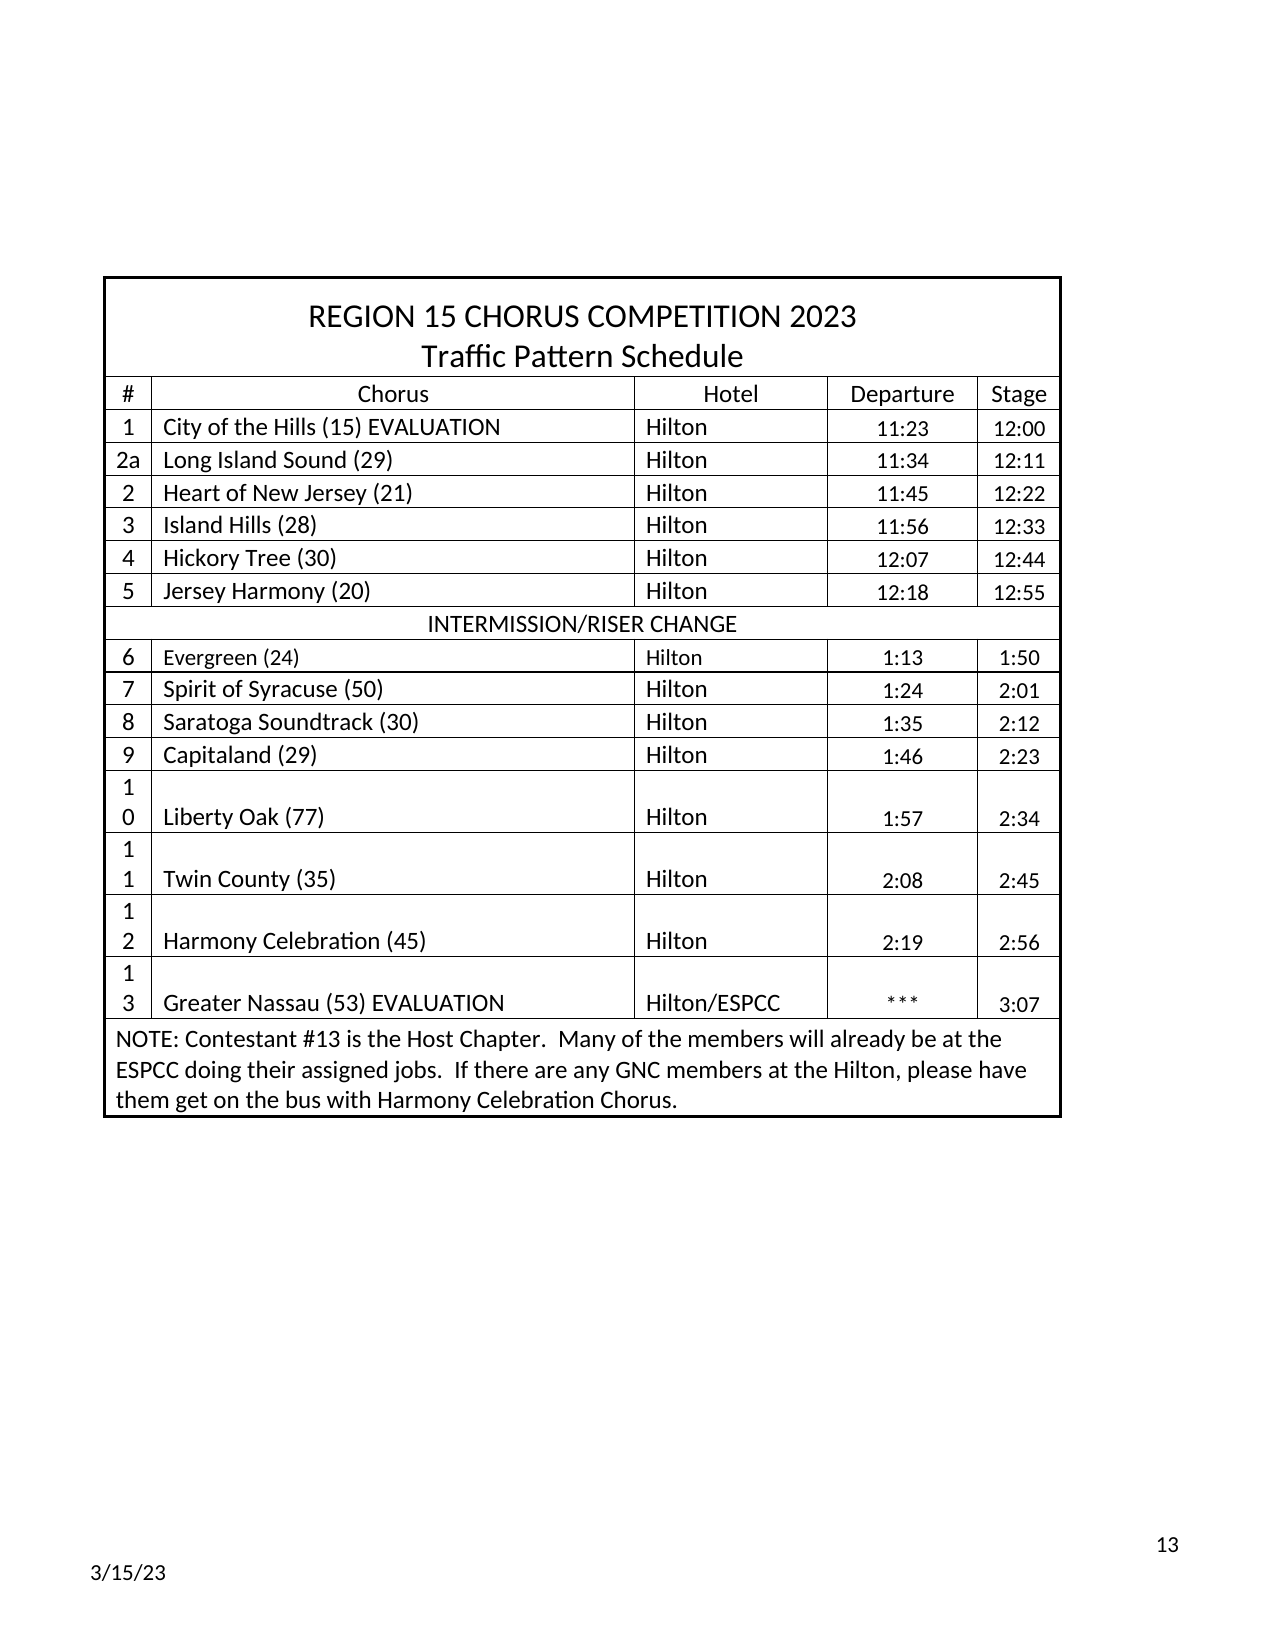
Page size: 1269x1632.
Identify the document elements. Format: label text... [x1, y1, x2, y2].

table_cell 12:00 [978, 410, 1059, 442]
table_cell Hilton [635, 738, 827, 770]
table_cell Long Island Sound (29) [152, 443, 634, 474]
table_cell Greater Nassau (53) EVALUATION [152, 957, 634, 1018]
table_cell 12:55 [978, 574, 1059, 606]
table_cell 2 [106, 476, 151, 507]
table_cell City of the Hills (15) EVALUATION [152, 410, 634, 442]
table_cell 12:18 [828, 574, 977, 606]
table_cell 13 [106, 957, 151, 1018]
table_cell 6 [106, 640, 151, 671]
table_cell Hilton [635, 443, 827, 474]
table_cell 12 [106, 895, 151, 956]
table_cell 1:50 [978, 640, 1059, 671]
table_cell *** [828, 957, 977, 1018]
table_cell 11:23 [828, 410, 977, 442]
table_cell Heart of New Jersey (21) [152, 476, 634, 507]
table_cell Saratoga Soundtrack (30) [152, 705, 634, 737]
table_cell 1:13 [828, 640, 977, 671]
table_cell Hilton [635, 640, 827, 671]
table_cell Hilton [635, 771, 827, 832]
table_cell Hilton [635, 410, 827, 442]
table_cell Evergreen (24) [152, 640, 634, 671]
table_cell 2:23 [978, 738, 1059, 770]
table_cell 12:07 [828, 541, 977, 573]
table_cell INTERMISSION/RISER CHANGE [106, 607, 1059, 638]
table_cell Spirit of Syracuse (50) [152, 673, 634, 704]
table_cell 2:08 [828, 833, 977, 894]
table_cell Hilton [635, 574, 827, 606]
table_cell 1:57 [828, 771, 977, 832]
table_cell 3:07 [978, 957, 1059, 1018]
table_cell Hilton [635, 508, 827, 540]
table_cell Jersey Harmony (20) [152, 574, 634, 606]
table_cell 1 [106, 410, 151, 442]
table_cell 2:56 [978, 895, 1059, 956]
table_cell 11 [106, 833, 151, 894]
table_cell 11:56 [828, 508, 977, 540]
table_cell 2:34 [978, 771, 1059, 832]
table_cell Liberty Oak (77) [152, 771, 634, 832]
table_cell Hilton [635, 895, 827, 956]
table_cell Twin County (35) [152, 833, 634, 894]
table_cell Hilton [635, 833, 827, 894]
table_cell Hotel [635, 377, 827, 409]
table_cell 10 [106, 771, 151, 832]
table_cell Hilton [635, 673, 827, 704]
table_cell 1:46 [828, 738, 977, 770]
table_cell 3 [106, 508, 151, 540]
table_cell Hilton/ESPCC [635, 957, 827, 1018]
table_cell 7 [106, 673, 151, 704]
table_cell 12:22 [978, 476, 1059, 507]
table_cell 12:33 [978, 508, 1059, 540]
table_cell Stage [978, 377, 1059, 409]
table_cell NOTE: Contestant #13 is the Host Chapter. Many of the members will already be at the ESPCC doing their assigned jobs. If there are any GNC members at the Hilton, please have them get on the bus with Harmony Celebration Chorus. [106, 1019, 1059, 1115]
table_cell 2:12 [978, 705, 1059, 737]
table_cell 2a [106, 443, 151, 474]
table_cell Hilton [635, 541, 827, 573]
table_cell Harmony Celebration (45) [152, 895, 634, 956]
table_cell Island Hills (28) [152, 508, 634, 540]
table_cell 1:35 [828, 705, 977, 737]
table_cell 2:01 [978, 673, 1059, 704]
table_cell 11:34 [828, 443, 977, 474]
table_cell 5 [106, 574, 151, 606]
table_cell 12:11 [978, 443, 1059, 474]
table_cell 1:24 [828, 673, 977, 704]
table_cell 4 [106, 541, 151, 573]
table_cell # [106, 377, 151, 409]
table_cell 2:19 [828, 895, 977, 956]
table_cell 11:45 [828, 476, 977, 507]
table_cell 12:44 [978, 541, 1059, 573]
table_cell 8 [106, 705, 151, 737]
table_cell Capitaland (29) [152, 738, 634, 770]
table_cell Departure [828, 377, 977, 409]
table_cell Hickory Tree (30) [152, 541, 634, 573]
table_cell Hilton [635, 476, 827, 507]
table_cell 2:45 [978, 833, 1059, 894]
table_header REGION 15 CHORUS COMPETITION 2023 Traffic Pattern Schedule [106, 279, 1059, 376]
table_cell 9 [106, 738, 151, 770]
table_cell Hilton [635, 705, 827, 737]
table_cell Chorus [152, 377, 634, 409]
